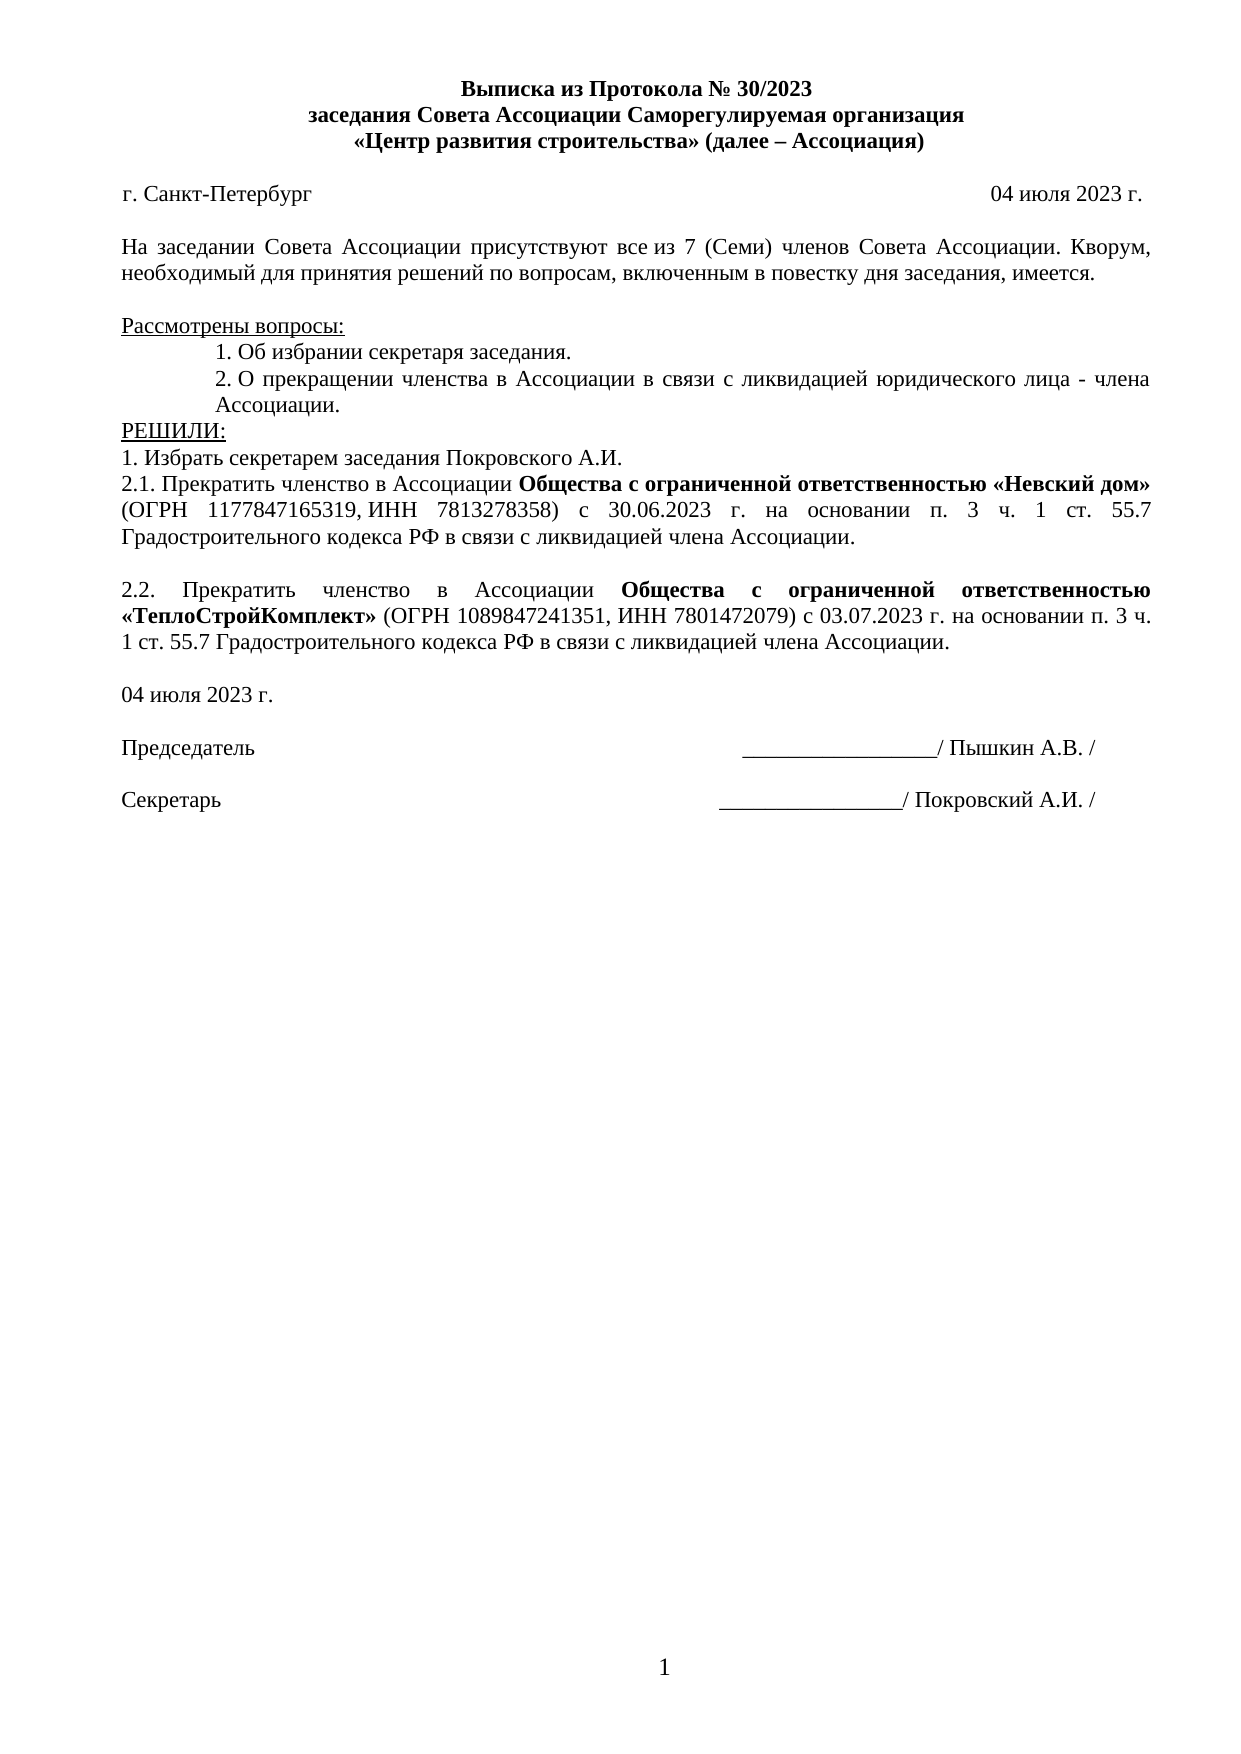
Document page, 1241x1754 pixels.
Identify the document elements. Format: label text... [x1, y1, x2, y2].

text Рассмотрены вопросы: [121, 312, 1152, 338]
text 2.1. Прекратить членство в Ассоциации Общества с ограниченной ответственностью «Невский дом» (ОГРН 1177847165319, ИНН 7813278358) с 30.06.2023 г. на основании п. 3 ч. 1 ст. 55.7 Градостроительного кодекса РФ в связи с ликвидацией члена Ассоциации. [121, 470, 1152, 549]
text заседания Совета Ассоциации Саморегулируемая организация [121, 101, 1152, 128]
text 1. Избрать секретарем заседания Покровского А.И. [121, 444, 1152, 470]
text Выписка из Протокола № 30/2023 [121, 75, 1152, 101]
table_header г. Санкт-Петербург [111, 180, 632, 207]
text «Центр развития строительства» (далее – Ассоциация) [121, 128, 1152, 154]
text На заседании Совета Ассоциации присутствуют все из 7 (Семи) членов Совета Ассоциации. Кворум, необходимый для принятия решений по вопросам, включенным в повестку дня заседания, имеется. [121, 233, 1152, 286]
table_header Председатель Секретарь [110, 734, 308, 813]
table_header 04 июля 2023 г. [633, 180, 1154, 207]
text 2. О прекращении членства в Ассоциации в связи с ликвидацией юридического лица - члена Ассоциации. [215, 365, 1152, 417]
table_header _________________/ Пышкин А.В. / ________________/ Покровский А.И. / [309, 734, 1107, 813]
text 04 июля 2023 г. [121, 681, 1152, 707]
text 2.2. Прекратить членство в Ассоциации Общества с ограниченной ответственностью «ТеплоСтройКомплект» (ОГРН 1089847241351, ИНН 7801472079) с 03.07.2023 г. на основании п. 3 ч. 1 ст. 55.7 Градостроительного кодекса РФ в связи с ликвидацией члена Ассоциации. [121, 576, 1152, 655]
text 1. Об избрании секретаря заседания. [215, 338, 1152, 365]
text РЕШИЛИ: [121, 417, 1152, 444]
